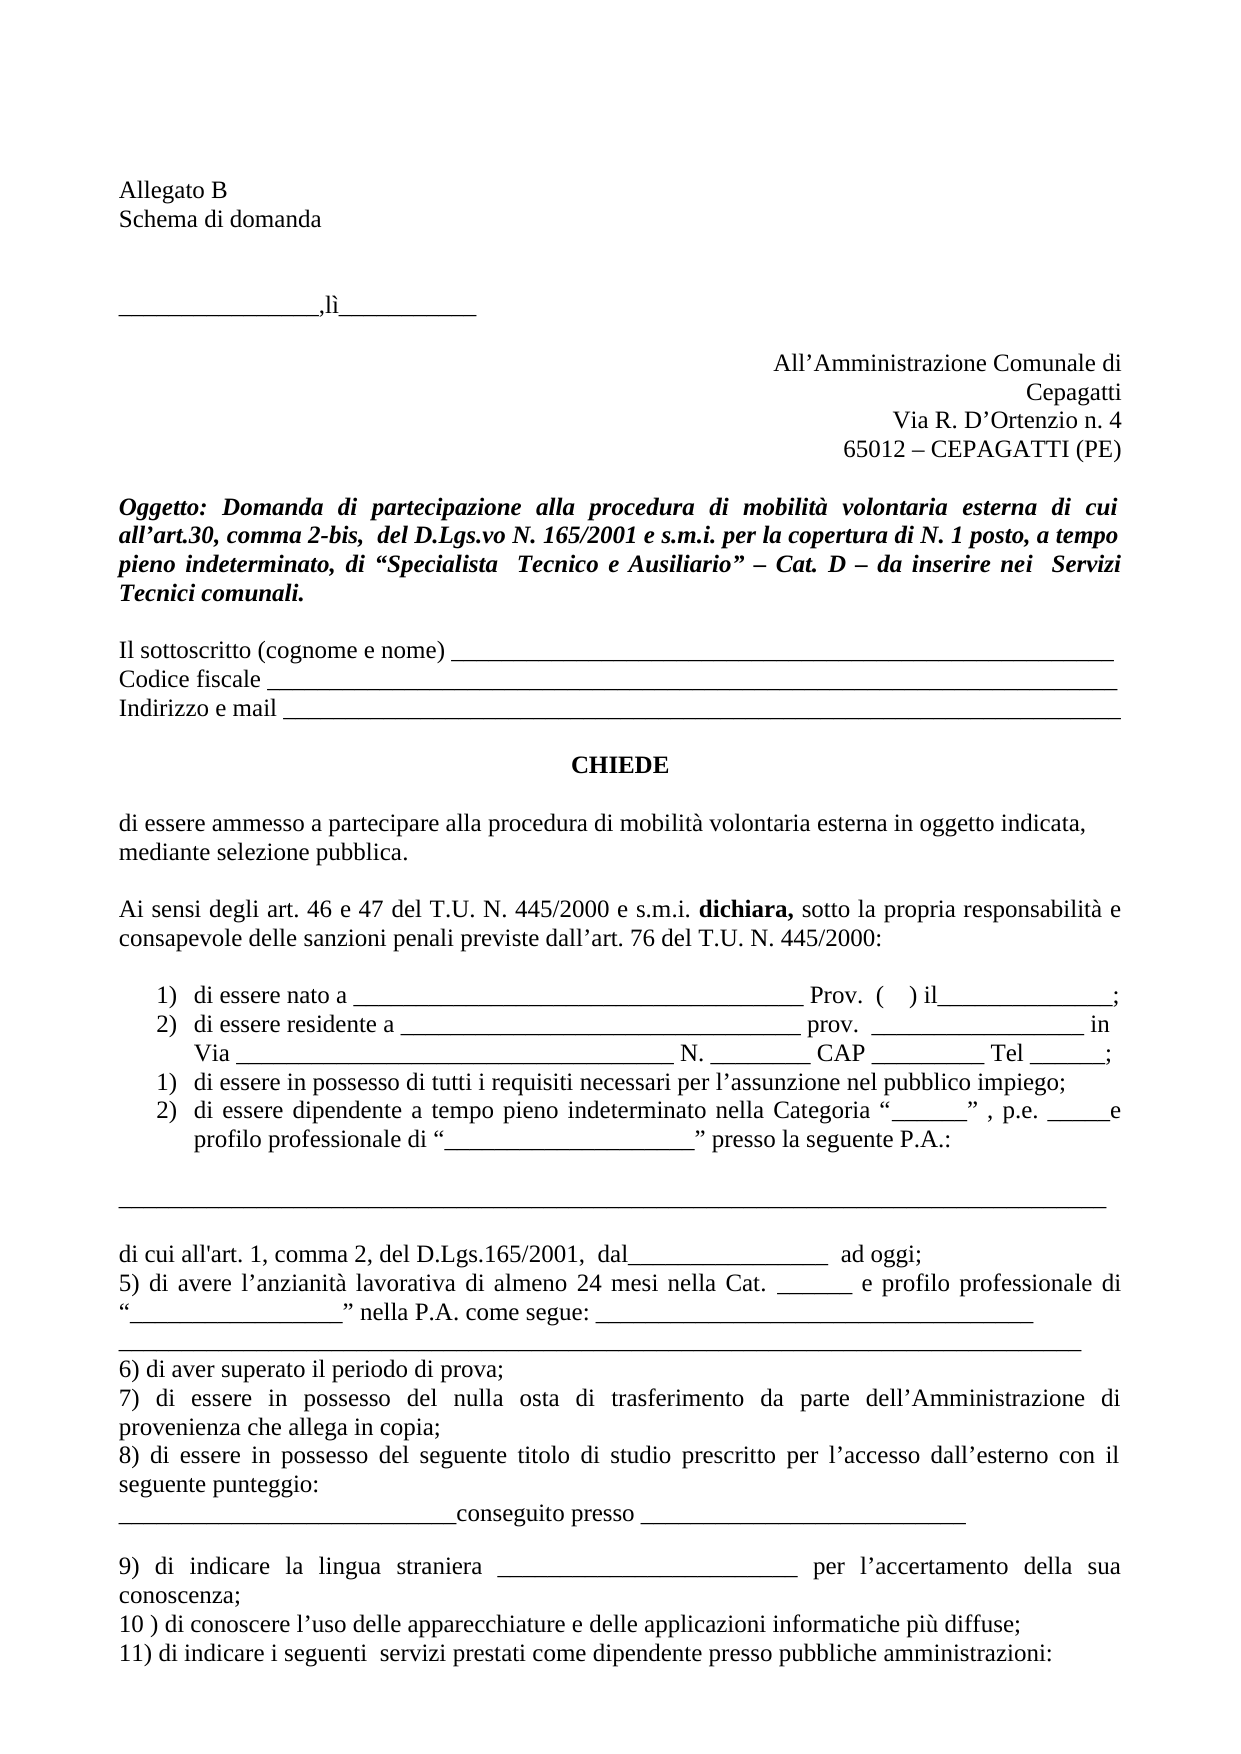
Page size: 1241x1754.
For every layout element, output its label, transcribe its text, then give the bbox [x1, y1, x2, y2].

text 10 ) di conoscere l’uso delle apparecchiature e delle applicazioni informatiche più diffuse; [119, 1609, 1121, 1638]
list di essere dipendente a tempo pieno indeterminato nella Categoria “______” , p.e. _____e profilo professionale di “____________________” presso la seguente P.A.: [156, 1096, 1121, 1153]
text 9) di indicare la lingua straniera ________________________ per l’accertamento della sua conoscenza; [119, 1551, 1121, 1609]
text ___________________________conseguito presso __________________________ [119, 1498, 1121, 1527]
text Oggetto: Domanda di partecipazione alla procedura di mobilità volontaria esterna di cui all’art.30, comma 2-bis, del D.Lgs.vo N. 165/2001 e s.m.i. per la copertura di N. 1 posto, a tempo pieno indeterminato, di “Specialista Tecnico e Ausiliario” – Cat. D – da inserire nei Servizi Tecnici comunali. [119, 492, 1121, 607]
text Cepagatti [119, 377, 1121, 406]
text Indirizzo e mail ___________________________________________________________________ [119, 693, 1121, 722]
text 11) di indicare i seguenti servizi prestati come dipendente presso pubbliche amministrazioni: [119, 1638, 1121, 1666]
text 65012 – CEPAGATTI (PE) [119, 434, 1121, 463]
text All’Amministrazione Comunale di [119, 348, 1121, 377]
text Il sottoscritto (cognome e nome) _____________________________________________________ [119, 636, 1121, 664]
text Allegato B [119, 176, 1121, 204]
text 7) di essere in possesso del nulla osta di trasferimento da parte dell’Amministrazione di provenienza che allega in copia; [119, 1383, 1121, 1441]
text Via R. D’Ortenzio n. 4 [119, 406, 1121, 434]
text Ai sensi degli art. 46 e 47 del T.U. N. 445/2000 e s.m.i. dichiara, sotto la propria responsabilità e consapevole delle sanzioni penali previste dall’art. 76 del T.U. N. 445/2000: [119, 894, 1121, 952]
list di essere nato a ____________________________________ Prov. ( ) il______________; [156, 981, 1121, 1009]
text _____________________________________________________________________________ [119, 1326, 1121, 1354]
text ________________,lì___________ [119, 291, 1121, 319]
text CHIEDE [119, 751, 1121, 779]
text 8) di essere in possesso del seguente titolo di studio prescritto per l’accesso dall’esterno con il seguente punteggio: [119, 1441, 1121, 1498]
text di cui all'art. 1, comma 2, del D.Lgs.165/2001, dal________________ ad oggi; [119, 1239, 1121, 1268]
text di essere ammesso a partecipare alla procedura di mobilità volontaria esterna in oggetto indicata, [119, 808, 1121, 837]
text _______________________________________________________________________________ [119, 1182, 1121, 1211]
text 6) di aver superato il periodo di prova; [119, 1354, 1121, 1383]
text Codice fiscale ____________________________________________________________________ [119, 664, 1121, 693]
text mediante selezione pubblica. [119, 837, 1121, 866]
list di essere in possesso di tutti i requisiti necessari per l’assunzione nel pubblico impiego; [156, 1067, 1121, 1096]
text 5) di avere l’anzianità lavorativa di almeno 24 mesi nella Cat. ______ e profilo professionale di “_________________” nella P.A. come segue: ___________________________________ [119, 1268, 1121, 1326]
text Schema di domanda [119, 204, 1121, 233]
list di essere residente a ________________________________ prov. _________________ in Via ___________________________________ N. ________ CAP _________ Tel ______; [156, 1009, 1121, 1067]
